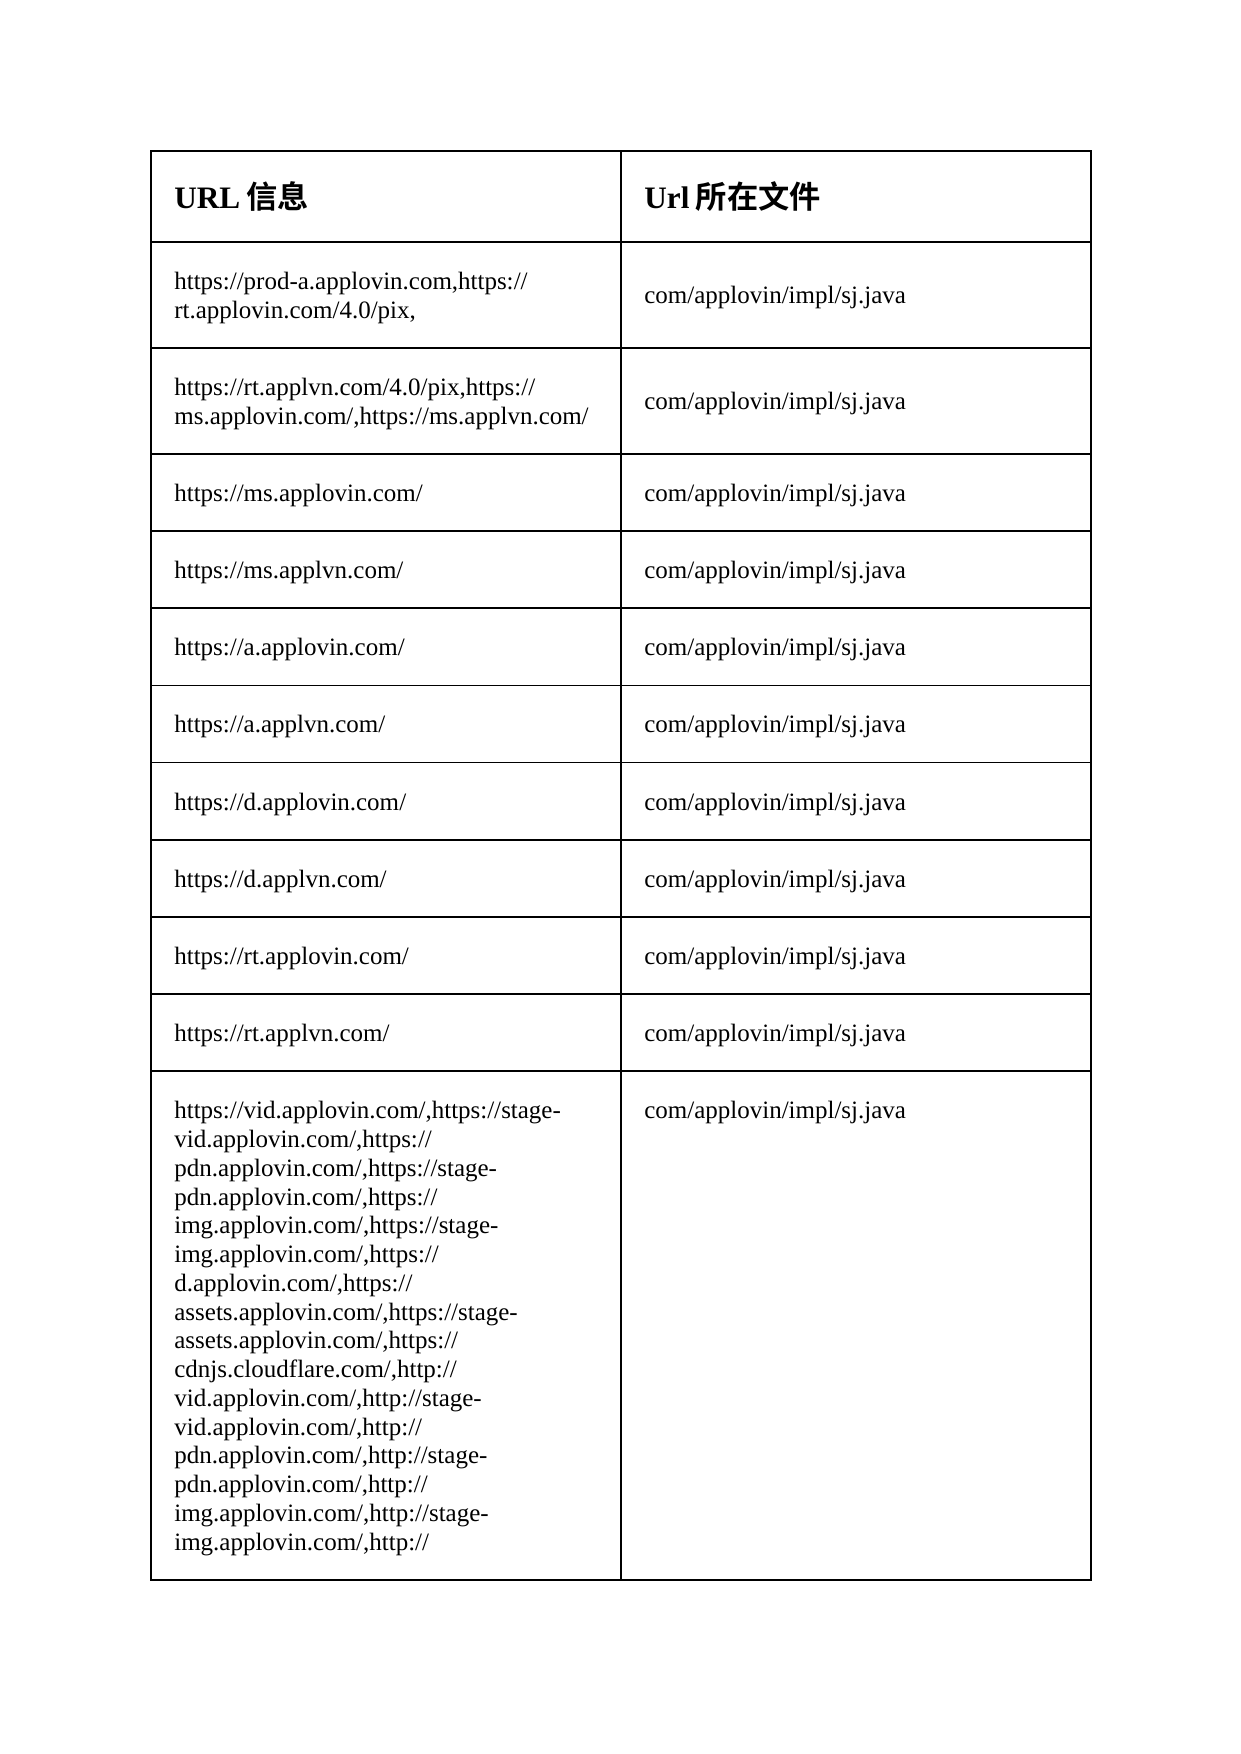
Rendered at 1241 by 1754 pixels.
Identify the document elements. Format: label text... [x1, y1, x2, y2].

table_cell com/applovin/impl/sj.java [622, 609, 1090, 684]
table_cell https://ms.applovin.com/ [152, 455, 620, 530]
table_cell com/applovin/impl/sj.java [622, 995, 1090, 1070]
table_cell com/applovin/impl/sj.java [622, 455, 1090, 530]
table_cell https://ms.applvn.com/ [152, 532, 620, 607]
table_cell https://prod-a.applovin.com,https://rt.applovin.com/4.0/pix, [152, 243, 620, 347]
table_cell https://d.applvn.com/ [152, 841, 620, 916]
table_cell com/applovin/impl/sj.java [622, 1072, 1090, 1579]
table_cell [152, 1072, 620, 1579]
table_cell https://rt.applvn.com/4.0/pix,https://ms.applovin.com/,https://ms.applvn.com/ [152, 349, 620, 453]
table_header Url所在文件 [622, 152, 1090, 241]
table_cell com/applovin/impl/sj.java [622, 532, 1090, 607]
table_cell https://rt.applovin.com/ [152, 918, 620, 993]
table_cell com/applovin/impl/sj.java [622, 686, 1090, 762]
table_cell com/applovin/impl/sj.java [622, 841, 1090, 916]
table_cell https://rt.applvn.com/ [152, 995, 620, 1070]
table_cell com/applovin/impl/sj.java [622, 349, 1090, 453]
table_cell https://d.applovin.com/ [152, 763, 620, 839]
table_cell com/applovin/impl/sj.java [622, 763, 1090, 839]
table_header URL信息 [152, 152, 620, 241]
table_cell https://a.applovin.com/ [152, 609, 620, 684]
table_cell com/applovin/impl/sj.java [622, 243, 1090, 347]
table_cell com/applovin/impl/sj.java [622, 918, 1090, 993]
table_cell https://a.applvn.com/ [152, 686, 620, 762]
